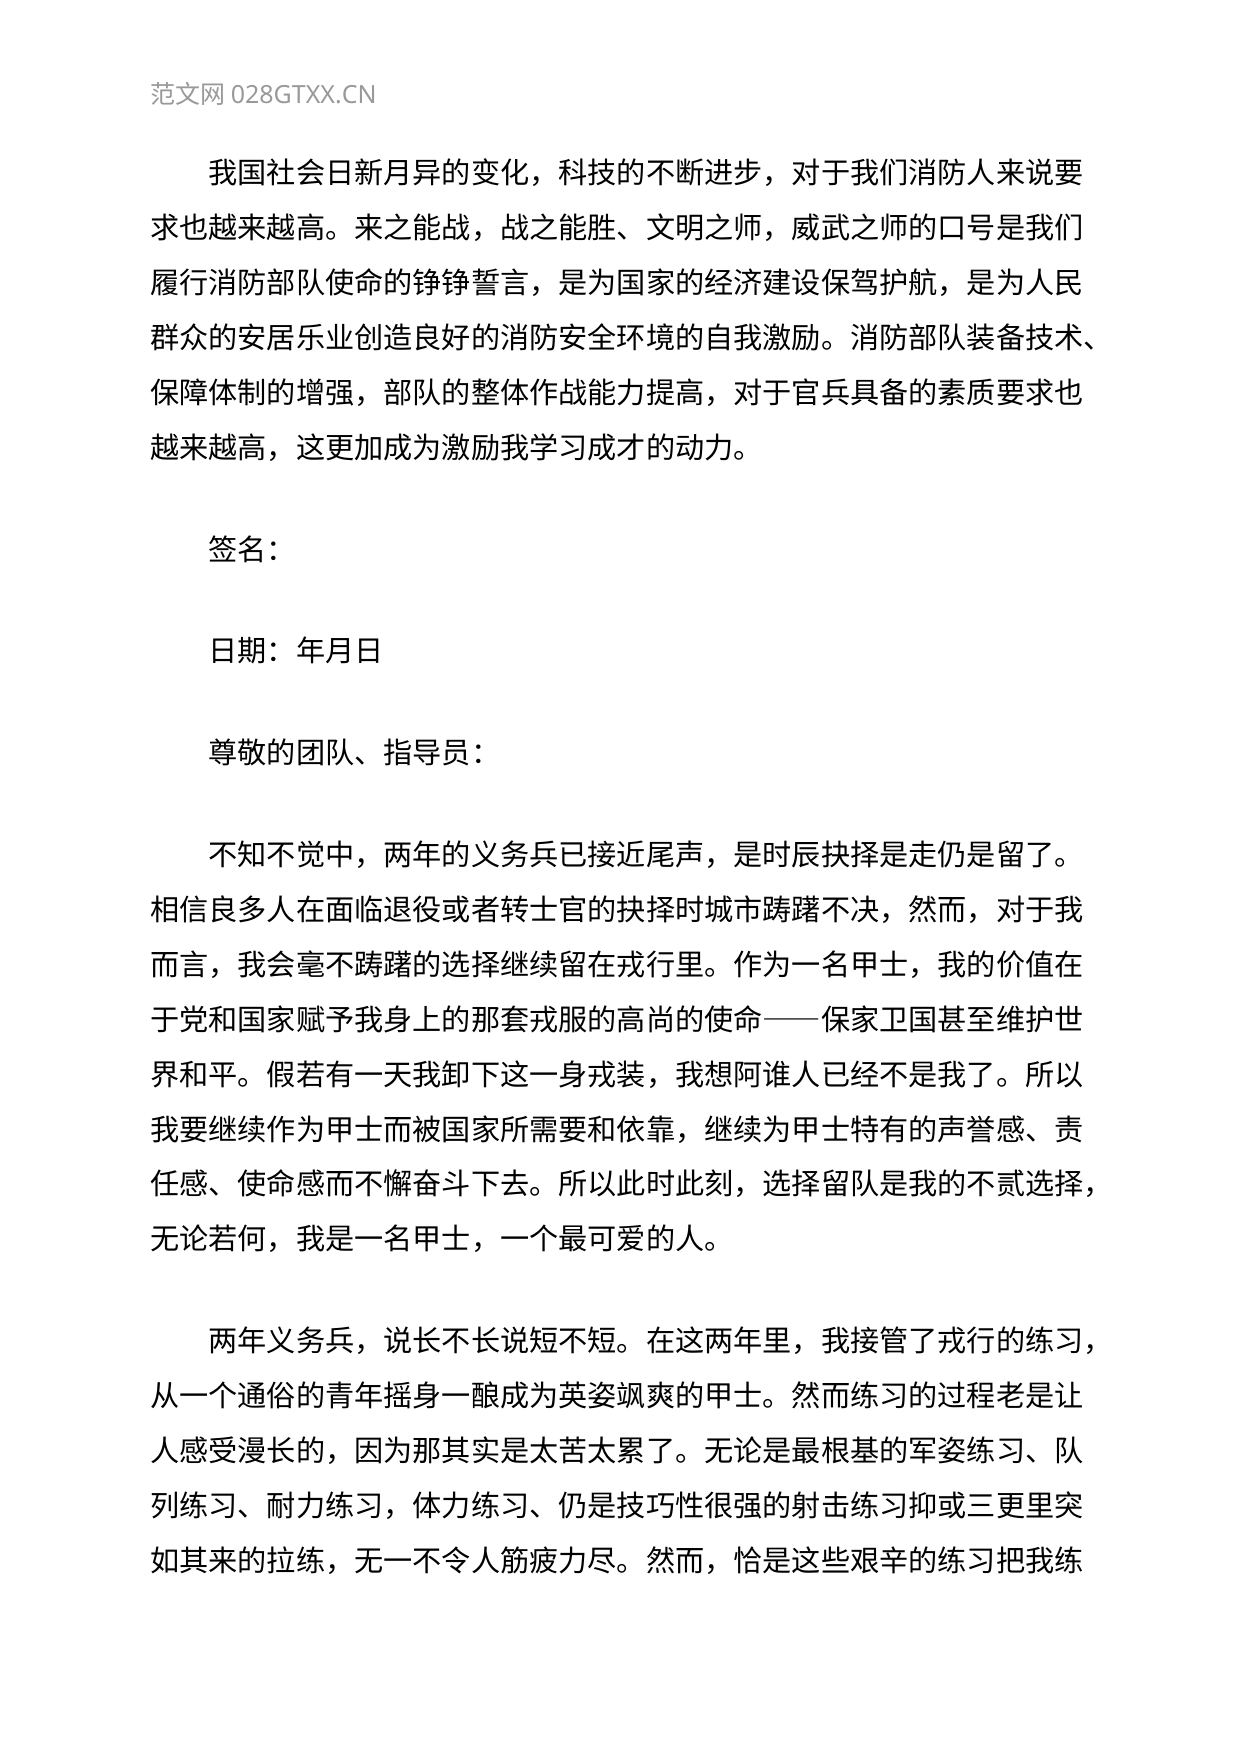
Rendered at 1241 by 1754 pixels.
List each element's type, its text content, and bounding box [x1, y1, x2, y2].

text 我国社会日新月异的变化，科技的不断进步，对于我们消防人来说要求也越来越高。来之能战，战之能胜、文明之师，威武之师的口号是我们履行消防部队使命的铮铮誓言，是为国家的经济建设保驾护航，是为人民群众的安居乐业创造良好的消防安全环境的自我激励。消防部队装备技术、保障体制的增强，部队的整体作战能力提高，对于官兵具备的素质要求也越来越高，这更加成为激励我学习成才的动力。 [150, 150, 1090, 467]
text 日期：年月日 [150, 628, 1090, 670]
text 签名： [150, 526, 1090, 568]
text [150, 1318, 1090, 1579]
text 不知不觉中，两年的义务兵已接近尾声，是时辰抉择是走仍是留了。相信良多人在面临退役或者转士官的抉择时城市踌躇不决，然而，对于我而言，我会毫不踌躇的选择继续留在戎行里。作为一名甲士，我的价值在于党和国家赋予我身上的那套戎服的高尚的使命——保家卫国甚至维护世界和平。假若有一天我卸下这一身戎装，我想阿谁人已经不是我了。所以我要继续作为甲士而被国家所需要和依靠，继续为甲士特有的声誉感、责任感、使命感而不懈奋斗下去。所以此时此刻，选择留队是我的不贰选择，无论若何，我是一名甲士，一个最可爱的人。 [150, 832, 1090, 1258]
text 尊敬的团队、指导员： [150, 730, 1090, 772]
